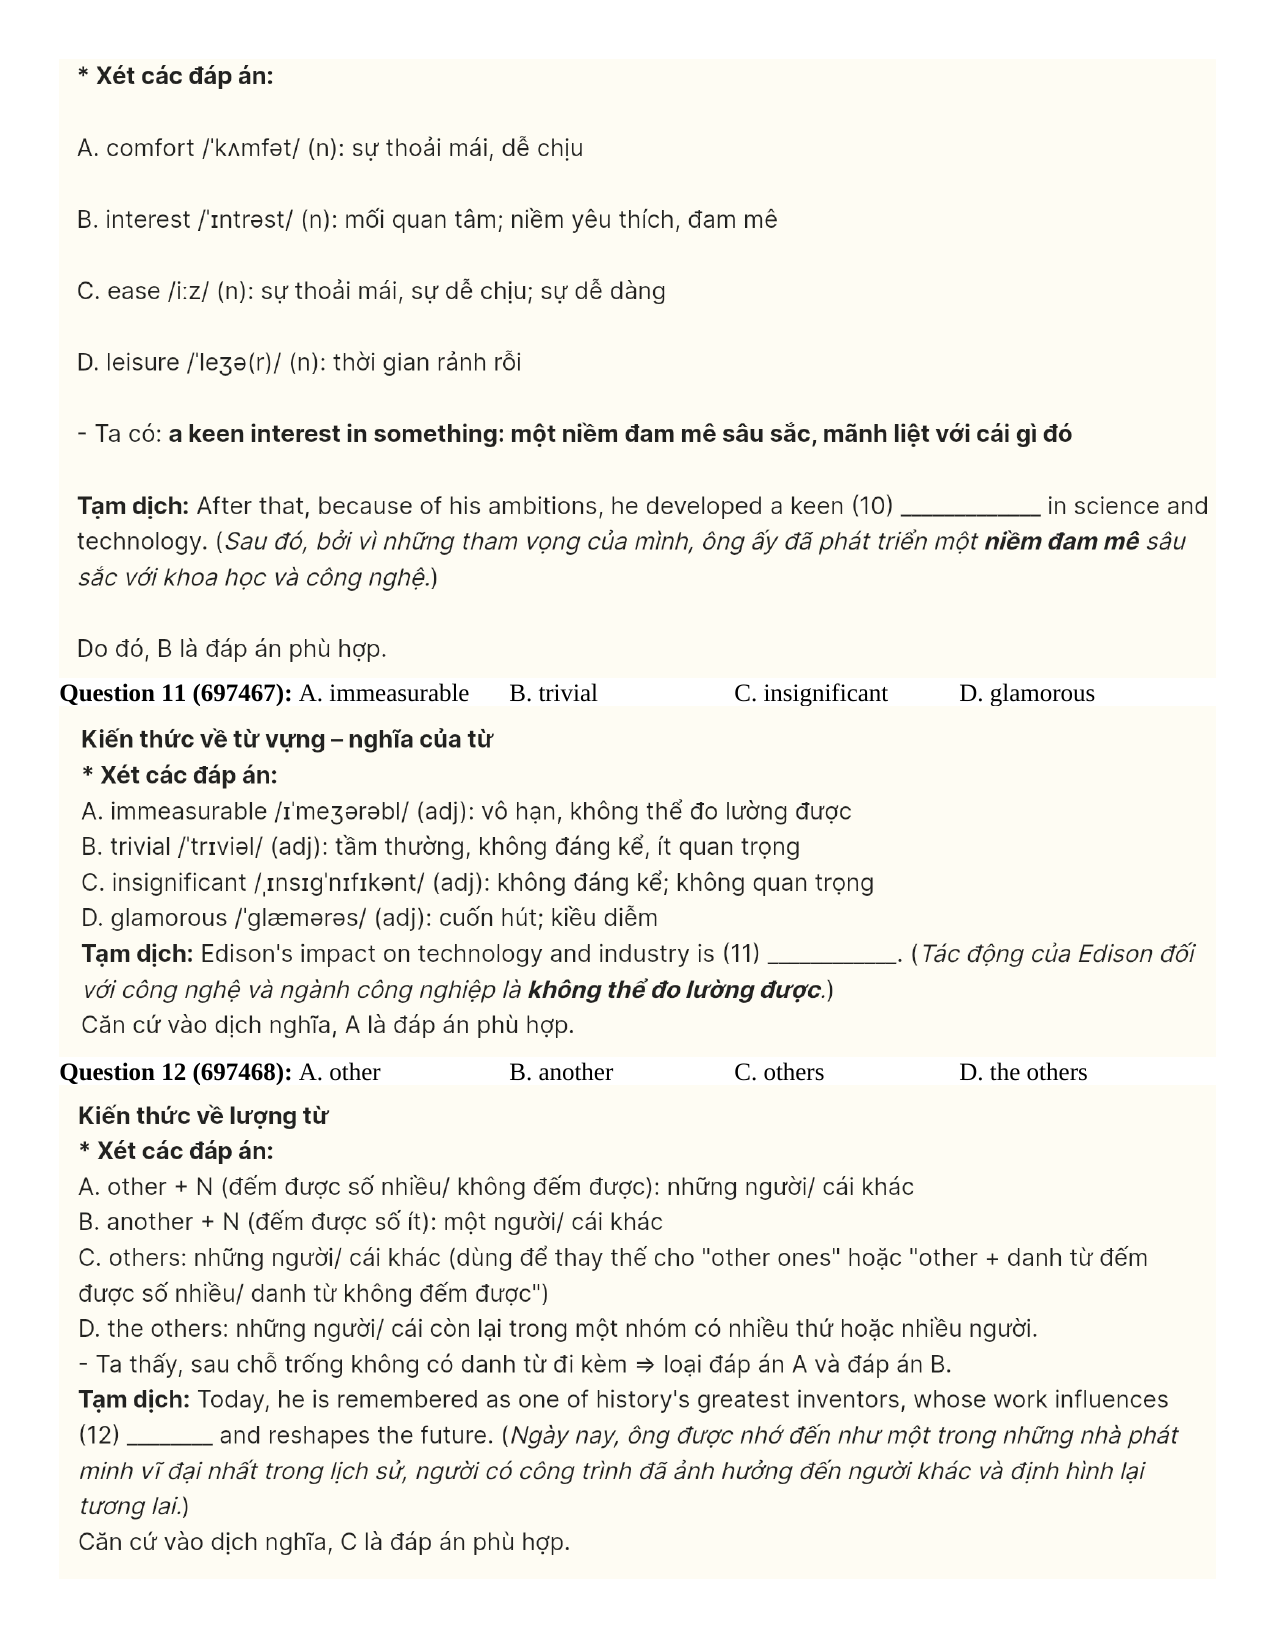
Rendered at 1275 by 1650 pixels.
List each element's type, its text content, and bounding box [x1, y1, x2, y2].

text Question 12 (697468): A. other B. another C. others D. the others [59, 1057, 1216, 1085]
picture [59, 1085, 1216, 1579]
picture [59, 59, 1216, 678]
text Question 11 (697467): A. immeasurable B. trivial C. insignificant D. glamorous [59, 678, 1216, 706]
picture [59, 706, 1216, 1057]
